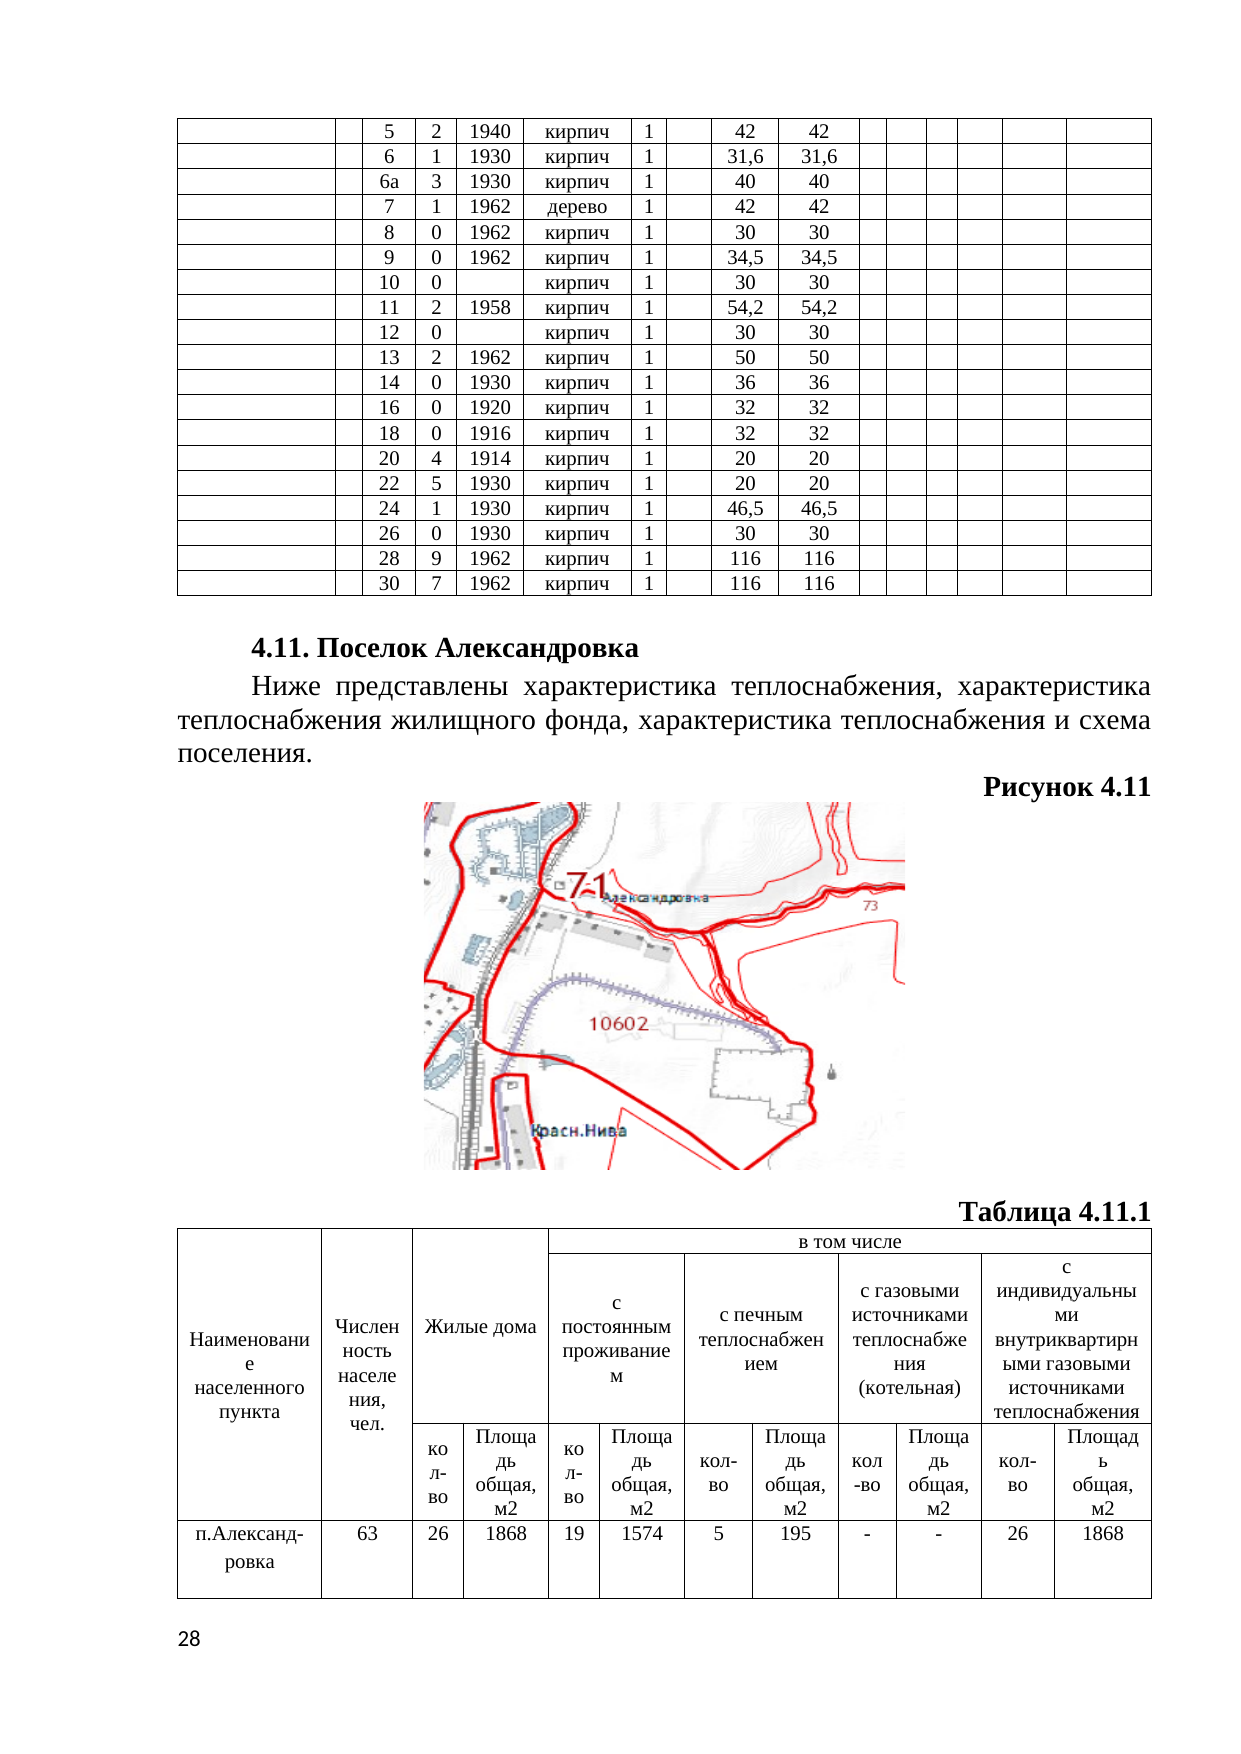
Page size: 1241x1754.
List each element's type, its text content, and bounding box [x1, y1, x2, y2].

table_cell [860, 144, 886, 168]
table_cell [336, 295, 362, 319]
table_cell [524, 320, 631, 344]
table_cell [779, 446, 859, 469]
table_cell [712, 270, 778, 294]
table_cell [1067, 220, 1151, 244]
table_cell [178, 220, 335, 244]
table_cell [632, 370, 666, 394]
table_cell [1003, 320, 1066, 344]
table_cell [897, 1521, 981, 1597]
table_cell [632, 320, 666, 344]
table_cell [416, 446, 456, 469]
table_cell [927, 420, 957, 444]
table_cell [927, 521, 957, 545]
picture [423, 802, 905, 1170]
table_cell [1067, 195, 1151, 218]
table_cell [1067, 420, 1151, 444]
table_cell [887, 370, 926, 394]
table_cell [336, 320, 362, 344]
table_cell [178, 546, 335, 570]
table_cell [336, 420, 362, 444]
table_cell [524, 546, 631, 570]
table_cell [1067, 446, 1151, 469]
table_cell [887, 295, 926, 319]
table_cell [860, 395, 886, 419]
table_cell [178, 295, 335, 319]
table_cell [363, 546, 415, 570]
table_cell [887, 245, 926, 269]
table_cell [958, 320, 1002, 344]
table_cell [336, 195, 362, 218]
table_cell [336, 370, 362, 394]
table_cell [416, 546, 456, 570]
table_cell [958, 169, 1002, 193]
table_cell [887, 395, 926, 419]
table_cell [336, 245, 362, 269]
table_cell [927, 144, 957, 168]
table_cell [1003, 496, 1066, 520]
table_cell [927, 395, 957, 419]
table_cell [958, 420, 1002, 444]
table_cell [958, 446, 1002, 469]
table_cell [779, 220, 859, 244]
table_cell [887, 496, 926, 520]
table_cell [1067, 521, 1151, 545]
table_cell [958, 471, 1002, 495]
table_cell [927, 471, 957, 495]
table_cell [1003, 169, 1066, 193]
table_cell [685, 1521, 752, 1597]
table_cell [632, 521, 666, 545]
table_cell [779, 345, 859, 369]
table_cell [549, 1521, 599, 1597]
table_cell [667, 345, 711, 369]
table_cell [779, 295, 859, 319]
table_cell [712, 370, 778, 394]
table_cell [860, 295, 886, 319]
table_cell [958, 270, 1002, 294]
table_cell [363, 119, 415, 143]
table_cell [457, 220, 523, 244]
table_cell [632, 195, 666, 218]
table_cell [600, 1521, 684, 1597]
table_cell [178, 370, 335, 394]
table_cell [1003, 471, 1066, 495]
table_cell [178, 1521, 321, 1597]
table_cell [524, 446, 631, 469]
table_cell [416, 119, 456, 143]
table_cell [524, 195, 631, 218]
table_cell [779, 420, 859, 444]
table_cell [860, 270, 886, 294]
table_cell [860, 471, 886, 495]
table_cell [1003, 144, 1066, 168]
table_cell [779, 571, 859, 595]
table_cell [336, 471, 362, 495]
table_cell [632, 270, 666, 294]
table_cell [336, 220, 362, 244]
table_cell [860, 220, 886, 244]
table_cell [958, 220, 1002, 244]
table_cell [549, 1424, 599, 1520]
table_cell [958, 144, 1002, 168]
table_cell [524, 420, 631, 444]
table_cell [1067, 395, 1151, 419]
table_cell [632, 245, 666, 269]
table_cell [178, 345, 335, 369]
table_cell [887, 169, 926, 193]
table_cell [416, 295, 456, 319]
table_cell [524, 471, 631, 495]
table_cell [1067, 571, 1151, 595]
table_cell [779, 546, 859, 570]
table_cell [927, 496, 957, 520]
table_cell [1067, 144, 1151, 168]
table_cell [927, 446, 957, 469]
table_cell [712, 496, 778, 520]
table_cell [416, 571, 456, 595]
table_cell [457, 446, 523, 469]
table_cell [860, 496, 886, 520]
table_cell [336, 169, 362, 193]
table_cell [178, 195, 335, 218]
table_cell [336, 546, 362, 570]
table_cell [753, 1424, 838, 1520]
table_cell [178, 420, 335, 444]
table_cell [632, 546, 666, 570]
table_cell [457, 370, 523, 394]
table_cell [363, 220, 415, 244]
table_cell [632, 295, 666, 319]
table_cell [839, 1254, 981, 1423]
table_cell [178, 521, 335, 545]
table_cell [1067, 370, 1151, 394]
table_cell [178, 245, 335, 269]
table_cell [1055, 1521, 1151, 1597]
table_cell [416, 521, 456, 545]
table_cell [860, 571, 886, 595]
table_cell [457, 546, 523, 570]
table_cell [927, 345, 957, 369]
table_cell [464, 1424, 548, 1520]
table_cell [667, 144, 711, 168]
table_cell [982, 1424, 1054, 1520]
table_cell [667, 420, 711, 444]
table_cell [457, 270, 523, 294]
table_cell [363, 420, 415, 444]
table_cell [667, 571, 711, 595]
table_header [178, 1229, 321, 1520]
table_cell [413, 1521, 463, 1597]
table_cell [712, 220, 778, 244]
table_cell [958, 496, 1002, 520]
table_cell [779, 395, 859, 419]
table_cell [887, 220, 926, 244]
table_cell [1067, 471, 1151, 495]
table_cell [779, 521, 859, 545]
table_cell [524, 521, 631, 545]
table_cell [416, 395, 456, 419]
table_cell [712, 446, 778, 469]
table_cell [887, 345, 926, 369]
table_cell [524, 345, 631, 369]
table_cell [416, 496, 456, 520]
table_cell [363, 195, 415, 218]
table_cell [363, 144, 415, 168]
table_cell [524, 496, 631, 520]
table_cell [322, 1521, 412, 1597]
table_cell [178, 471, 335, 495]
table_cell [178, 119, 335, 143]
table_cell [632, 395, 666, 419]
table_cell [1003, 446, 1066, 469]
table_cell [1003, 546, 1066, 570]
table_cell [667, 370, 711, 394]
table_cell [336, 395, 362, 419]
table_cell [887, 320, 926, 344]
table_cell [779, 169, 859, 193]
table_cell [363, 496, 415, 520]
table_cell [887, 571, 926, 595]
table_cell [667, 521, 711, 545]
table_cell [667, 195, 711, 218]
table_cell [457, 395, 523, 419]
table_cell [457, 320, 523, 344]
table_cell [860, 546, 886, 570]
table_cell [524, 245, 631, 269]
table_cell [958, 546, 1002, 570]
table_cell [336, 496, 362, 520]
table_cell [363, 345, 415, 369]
text Ниже представлены характеристика теплоснабжения, характеристика теплоснабжения жилищного фонда, характеристика теплоснабжения и схема поселения. [177, 668, 1152, 769]
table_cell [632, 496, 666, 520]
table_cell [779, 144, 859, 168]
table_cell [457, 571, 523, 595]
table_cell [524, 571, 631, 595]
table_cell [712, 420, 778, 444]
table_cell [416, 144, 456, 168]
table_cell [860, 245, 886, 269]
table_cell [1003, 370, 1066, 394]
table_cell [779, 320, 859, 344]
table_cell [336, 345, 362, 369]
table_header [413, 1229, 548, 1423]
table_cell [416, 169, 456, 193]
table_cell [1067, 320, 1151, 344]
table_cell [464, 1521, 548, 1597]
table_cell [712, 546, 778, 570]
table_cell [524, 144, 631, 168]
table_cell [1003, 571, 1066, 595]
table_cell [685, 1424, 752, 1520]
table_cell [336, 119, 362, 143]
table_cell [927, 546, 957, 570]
subtitle 4.11. Поселок Александровка [177, 630, 1152, 663]
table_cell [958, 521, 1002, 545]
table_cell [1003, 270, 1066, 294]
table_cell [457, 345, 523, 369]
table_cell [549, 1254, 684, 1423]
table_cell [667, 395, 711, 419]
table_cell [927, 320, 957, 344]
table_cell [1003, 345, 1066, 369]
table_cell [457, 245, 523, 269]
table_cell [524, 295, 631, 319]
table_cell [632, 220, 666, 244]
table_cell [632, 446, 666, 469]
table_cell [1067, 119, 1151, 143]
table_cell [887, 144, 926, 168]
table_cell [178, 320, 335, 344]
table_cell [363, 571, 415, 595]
text Рисунок 4.11 [177, 769, 1152, 802]
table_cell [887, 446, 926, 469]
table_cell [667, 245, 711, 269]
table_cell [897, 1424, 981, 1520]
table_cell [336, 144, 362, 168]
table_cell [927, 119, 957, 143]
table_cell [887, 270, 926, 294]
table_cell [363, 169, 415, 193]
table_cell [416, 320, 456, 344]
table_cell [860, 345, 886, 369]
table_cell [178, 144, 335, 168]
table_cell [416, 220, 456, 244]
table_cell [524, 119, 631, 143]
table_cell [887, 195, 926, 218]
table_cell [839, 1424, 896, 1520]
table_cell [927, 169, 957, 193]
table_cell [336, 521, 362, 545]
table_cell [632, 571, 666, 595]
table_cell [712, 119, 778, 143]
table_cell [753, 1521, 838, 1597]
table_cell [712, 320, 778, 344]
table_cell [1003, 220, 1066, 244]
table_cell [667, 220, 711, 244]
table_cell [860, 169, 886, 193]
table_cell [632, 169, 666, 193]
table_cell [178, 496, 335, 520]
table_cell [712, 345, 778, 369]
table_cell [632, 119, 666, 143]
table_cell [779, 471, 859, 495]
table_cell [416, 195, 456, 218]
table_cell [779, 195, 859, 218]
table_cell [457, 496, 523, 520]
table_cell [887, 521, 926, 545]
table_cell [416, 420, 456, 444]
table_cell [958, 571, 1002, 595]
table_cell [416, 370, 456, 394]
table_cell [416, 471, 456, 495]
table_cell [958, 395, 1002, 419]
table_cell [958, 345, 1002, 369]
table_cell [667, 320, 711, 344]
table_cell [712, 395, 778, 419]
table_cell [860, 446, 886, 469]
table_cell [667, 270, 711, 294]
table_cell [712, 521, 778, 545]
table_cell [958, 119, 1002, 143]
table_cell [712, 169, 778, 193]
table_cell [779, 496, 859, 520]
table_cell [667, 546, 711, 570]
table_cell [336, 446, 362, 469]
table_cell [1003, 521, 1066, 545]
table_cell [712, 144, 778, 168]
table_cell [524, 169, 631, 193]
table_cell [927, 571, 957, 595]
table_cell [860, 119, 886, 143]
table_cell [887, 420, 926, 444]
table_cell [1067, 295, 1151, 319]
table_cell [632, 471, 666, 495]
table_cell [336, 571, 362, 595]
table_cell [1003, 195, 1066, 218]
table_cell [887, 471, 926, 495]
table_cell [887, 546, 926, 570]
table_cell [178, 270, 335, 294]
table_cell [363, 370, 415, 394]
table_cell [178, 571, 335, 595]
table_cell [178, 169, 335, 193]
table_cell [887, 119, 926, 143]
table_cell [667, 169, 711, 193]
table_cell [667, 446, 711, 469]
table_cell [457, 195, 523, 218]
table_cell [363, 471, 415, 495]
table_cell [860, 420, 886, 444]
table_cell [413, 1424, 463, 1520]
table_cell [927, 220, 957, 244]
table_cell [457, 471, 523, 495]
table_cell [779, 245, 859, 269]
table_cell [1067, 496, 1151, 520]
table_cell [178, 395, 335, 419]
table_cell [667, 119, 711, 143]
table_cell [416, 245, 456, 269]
text Таблица 4.11.1 [177, 1194, 1152, 1228]
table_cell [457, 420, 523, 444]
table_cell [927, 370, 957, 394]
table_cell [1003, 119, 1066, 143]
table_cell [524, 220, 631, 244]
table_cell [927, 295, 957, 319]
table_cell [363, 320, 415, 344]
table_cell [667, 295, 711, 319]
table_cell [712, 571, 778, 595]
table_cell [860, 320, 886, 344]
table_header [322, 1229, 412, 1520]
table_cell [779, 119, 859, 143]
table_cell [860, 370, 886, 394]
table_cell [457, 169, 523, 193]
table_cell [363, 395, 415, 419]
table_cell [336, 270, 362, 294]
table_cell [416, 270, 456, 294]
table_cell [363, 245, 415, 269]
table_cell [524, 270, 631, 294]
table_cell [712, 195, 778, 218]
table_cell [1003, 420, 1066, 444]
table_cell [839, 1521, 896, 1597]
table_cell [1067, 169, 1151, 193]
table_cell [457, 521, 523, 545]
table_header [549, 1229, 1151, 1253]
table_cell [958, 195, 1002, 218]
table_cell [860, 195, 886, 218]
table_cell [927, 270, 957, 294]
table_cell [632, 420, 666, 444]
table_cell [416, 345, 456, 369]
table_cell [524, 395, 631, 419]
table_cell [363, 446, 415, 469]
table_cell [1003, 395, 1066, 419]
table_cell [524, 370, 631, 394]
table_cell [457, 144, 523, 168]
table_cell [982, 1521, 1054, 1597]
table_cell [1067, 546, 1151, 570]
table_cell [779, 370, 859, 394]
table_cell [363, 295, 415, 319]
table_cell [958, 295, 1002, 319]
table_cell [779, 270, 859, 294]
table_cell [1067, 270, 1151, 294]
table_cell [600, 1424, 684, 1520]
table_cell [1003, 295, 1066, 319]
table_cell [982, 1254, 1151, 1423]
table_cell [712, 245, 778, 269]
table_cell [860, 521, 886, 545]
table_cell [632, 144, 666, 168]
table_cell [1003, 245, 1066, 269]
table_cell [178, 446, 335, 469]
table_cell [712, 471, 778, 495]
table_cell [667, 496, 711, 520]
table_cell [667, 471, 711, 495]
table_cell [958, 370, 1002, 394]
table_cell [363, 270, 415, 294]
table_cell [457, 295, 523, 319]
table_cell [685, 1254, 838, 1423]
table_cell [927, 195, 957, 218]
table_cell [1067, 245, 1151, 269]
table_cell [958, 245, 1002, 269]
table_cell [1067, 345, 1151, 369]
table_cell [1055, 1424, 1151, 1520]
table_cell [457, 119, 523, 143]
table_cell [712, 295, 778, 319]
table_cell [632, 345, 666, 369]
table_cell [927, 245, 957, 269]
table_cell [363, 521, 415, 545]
